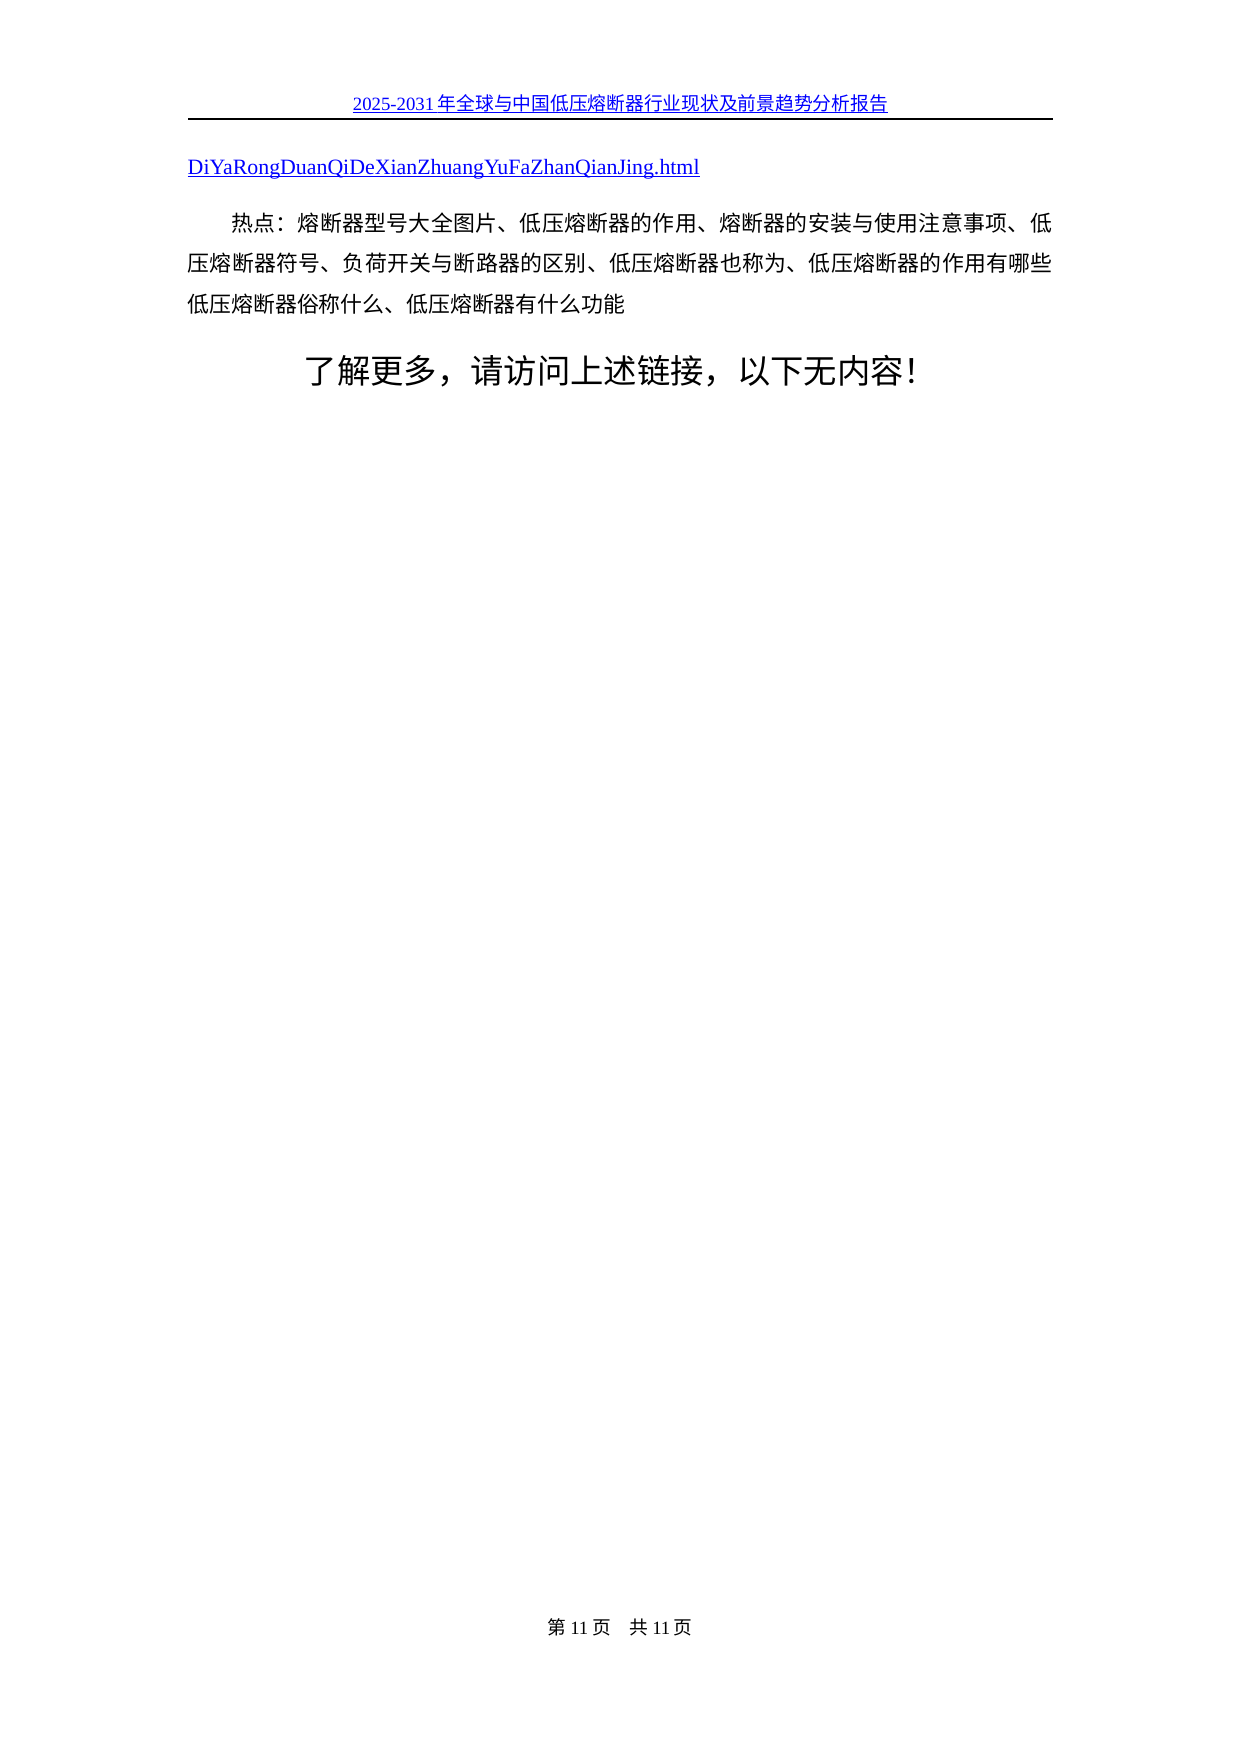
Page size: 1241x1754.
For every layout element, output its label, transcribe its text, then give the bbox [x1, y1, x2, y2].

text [187, 150, 1053, 183]
text 热点：熔断器型号大全图片、低压熔断器的作用、熔断器的安装与使用注意事项、低压熔断器符号、负荷开关与断路器的区别、低压熔断器也称为、低压熔断器的作用有哪些、低压熔断器俗称什么、低压熔断器有什么功能 [187, 205, 1053, 319]
title 了解更多，请访问上述链接，以下无内容！ [187, 337, 1053, 402]
